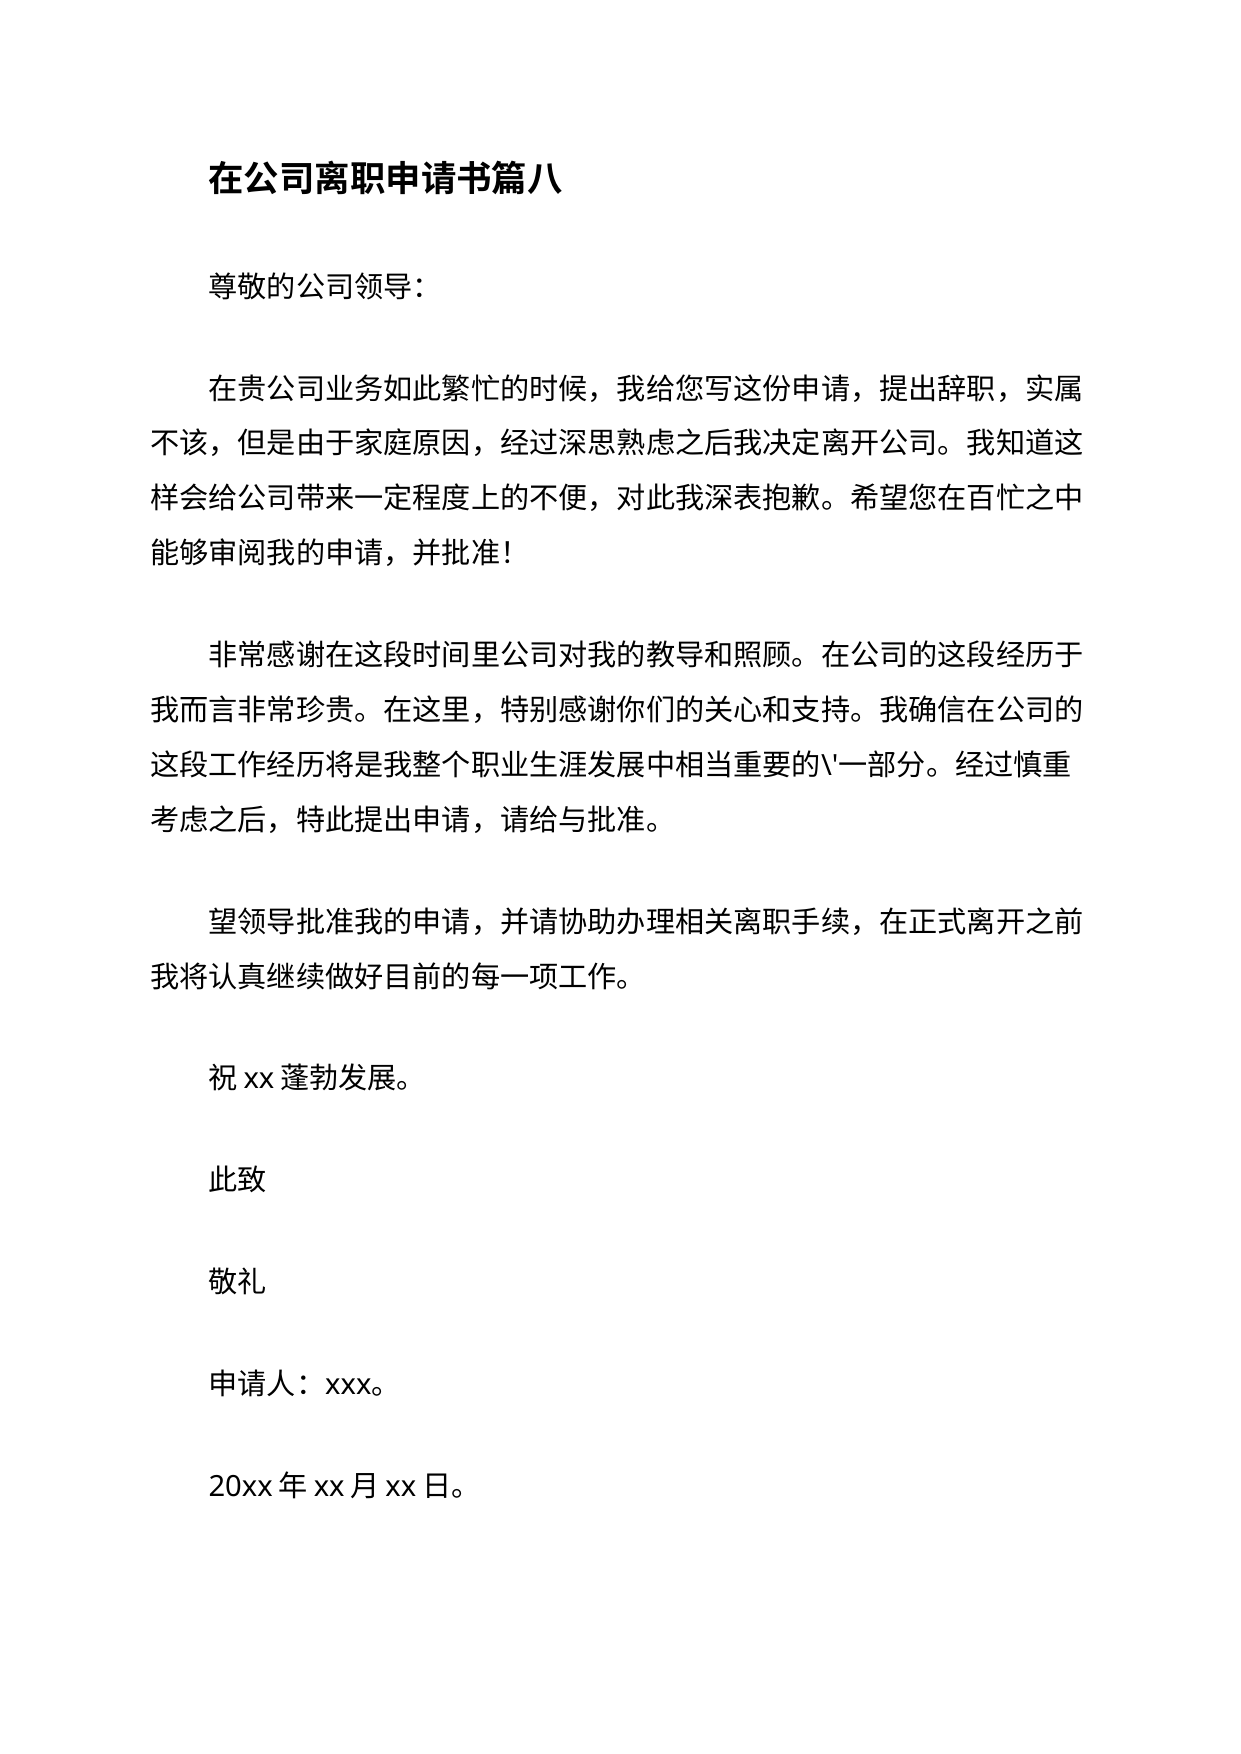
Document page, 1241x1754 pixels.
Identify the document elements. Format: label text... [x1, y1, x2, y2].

text 敬礼 [150, 1259, 1090, 1301]
text 非常感谢在这段时间里公司对我的教导和照顾。在公司的这段经历于我而言非常珍贵。在这里，特别感谢你们的关心和支持。我确信在公司的这段工作经历将是我整个职业生涯发展中相当重要的\'一部分。经过慎重考虑之后，特此提出申请，请给与批准。 [150, 632, 1090, 839]
text 此致 [150, 1157, 1090, 1199]
text 望领导批准我的申请，并请协助办理相关离职手续，在正式离开之前我将认真继续做好目前的每一项工作。 [150, 898, 1090, 995]
text 20xx年xx月xx日。 [150, 1462, 1090, 1505]
text 在贵公司业务如此繁忙的时候，我给您写这份申请，提出辞职，实属不该，但是由于家庭原因，经过深思熟虑之后我决定离开公司。我知道这样会给公司带来一定程度上的不便，对此我深表抱歉。希望您在百忙之中能够审阅我的申请，并批准！ [150, 365, 1090, 572]
text 祝xx蓬勃发展。 [150, 1055, 1090, 1097]
text 申请人：xxx。 [150, 1360, 1090, 1403]
text 尊敬的公司领导： [150, 263, 1090, 306]
text 在公司离职申请书篇八 [150, 150, 1090, 201]
